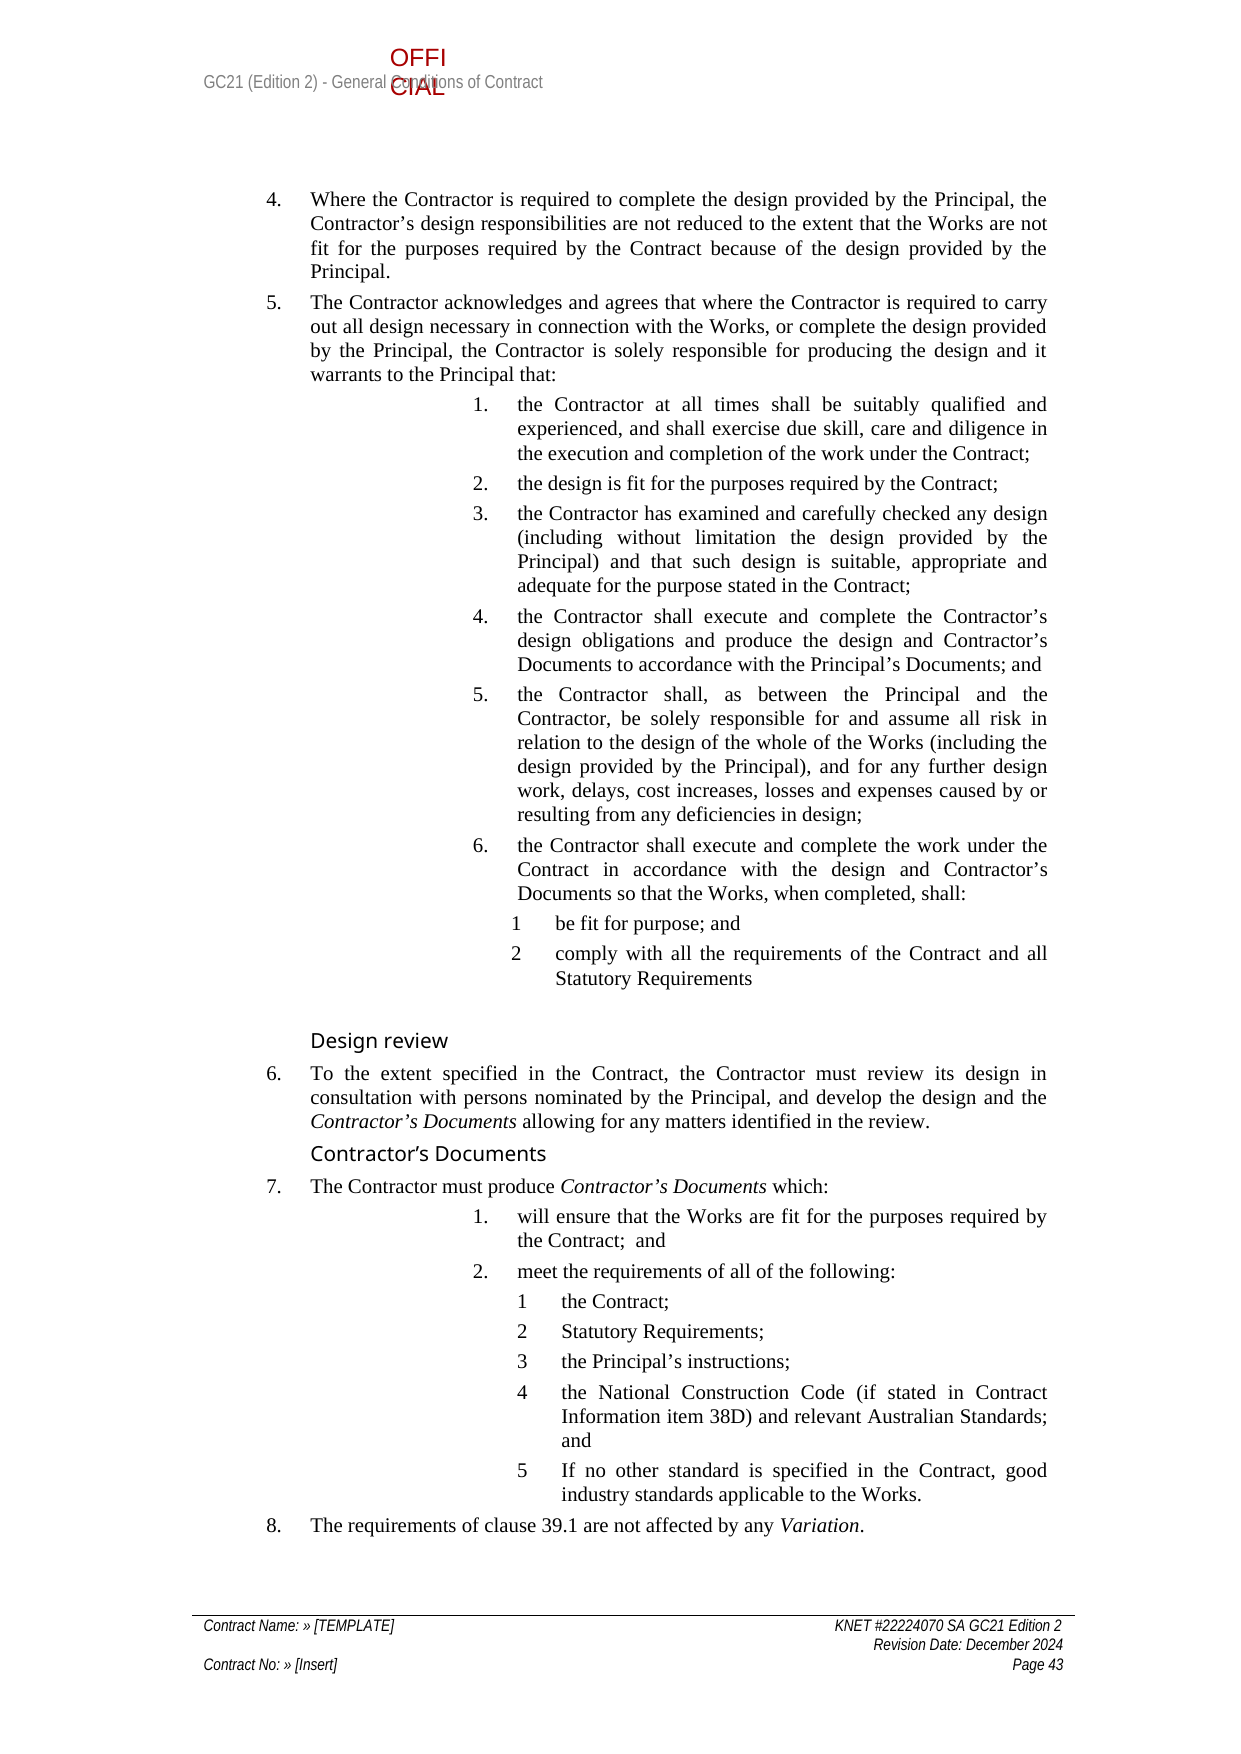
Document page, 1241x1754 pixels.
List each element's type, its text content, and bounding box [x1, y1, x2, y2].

list Where the Contractor is required to complete the design provided by the Principal, the Contractor’s design responsibilities are not reduced to the extent that the Works are not fit for the purposes required by the Contract because of the design provided by the Principal. [266, 187, 1048, 283]
list the Contractor at all times shall be suitably qualified and experienced, and shall exercise due skill, care and diligence in the execution and completion of the work under the Contract; [473, 392, 1048, 464]
list be fit for purpose; and [511, 911, 1048, 935]
list The Contractor acknowledges and agrees that where the Contractor is required to carry out all design necessary in connection with the Works, or complete the design provided by the Principal, the Contractor is solely responsible for producing the design and it warrants to the Principal that: [266, 290, 1048, 386]
list the Contractor shall execute and complete the Contractor’s design obligations and produce the design and Contractor’s Documents to accordance with the Principal’s Documents; and [473, 603, 1048, 676]
list the Contractor shall execute and complete the work under the Contract in accordance with the design and Contractor’s Documents so that the Works, when completed, shall: [473, 833, 1048, 905]
text meet the requirements of all of the following: [473, 1258, 1048, 1283]
subtitle Contractor’s Documents [310, 1139, 1048, 1168]
text will ensure that the Works are fit for the purposes required by the Contract; and [473, 1204, 1048, 1252]
text The Contractor must produce Contractor’s Documents which: [266, 1174, 1048, 1198]
text the Principal’s instructions; [517, 1349, 1048, 1373]
text If no other standard is specified in the Contract, good industry standards applicable to the Works. [517, 1458, 1048, 1506]
list comply with all the requirements of the Contract and all Statutory Requirements [511, 941, 1048, 989]
list the Contractor shall, as between the Principal and the Contractor, be solely responsible for and assume all risk in relation to the design of the whole of the Works (including the design provided by the Principal), and for any further design work, delays, cost increases, losses and expenses caused by or resulting from any deficiencies in design; [473, 682, 1048, 826]
text To the extent specified in the Contract, the Contractor must review its design in consultation with persons nominated by the Principal, and develop the design and the Contractor’s Documents allowing for any matters identified in the review. [266, 1061, 1048, 1133]
subtitle Design review [207, 1026, 1048, 1054]
text the National Construction Code (if stated in Contract Information item 38D) and relevant Australian Standards; and [517, 1380, 1048, 1452]
list the design is fit for the purposes required by the Contract; [473, 471, 1048, 495]
list the Contractor has examined and carefully checked any design (including without limitation the design provided by the Principal) and that such design is suitable, appropriate and adequate for the purpose stated in the Contract; [473, 501, 1048, 597]
text The requirements of clause 39.1 are not affected by any Variation. [266, 1513, 1048, 1537]
text the Contract; [517, 1289, 1048, 1313]
text Statutory Requirements; [517, 1319, 1048, 1343]
